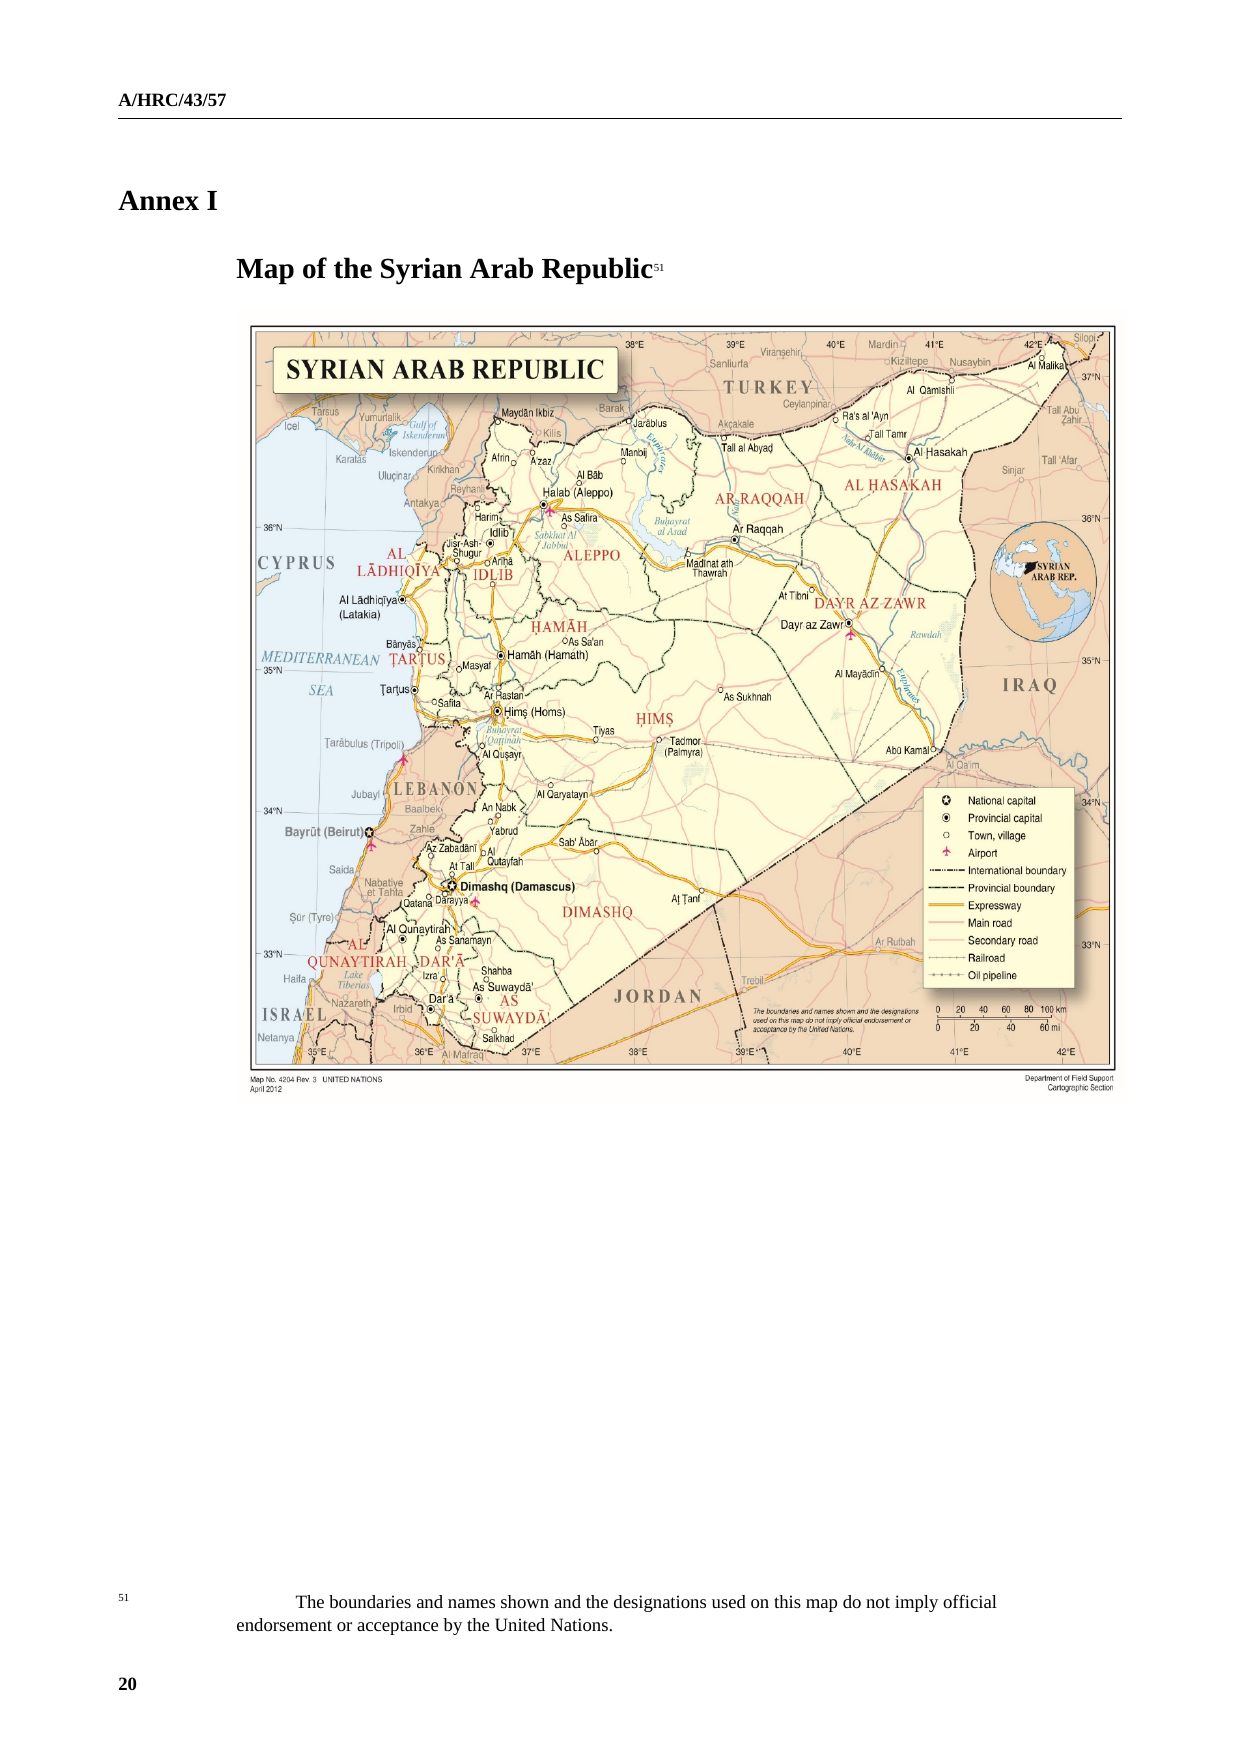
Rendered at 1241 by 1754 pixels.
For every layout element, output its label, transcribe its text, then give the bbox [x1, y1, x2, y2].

text Annex I [118, 185, 1004, 216]
picture [236, 310, 1128, 1103]
text Map of the Syrian Arab Republic [118, 254, 1004, 285]
